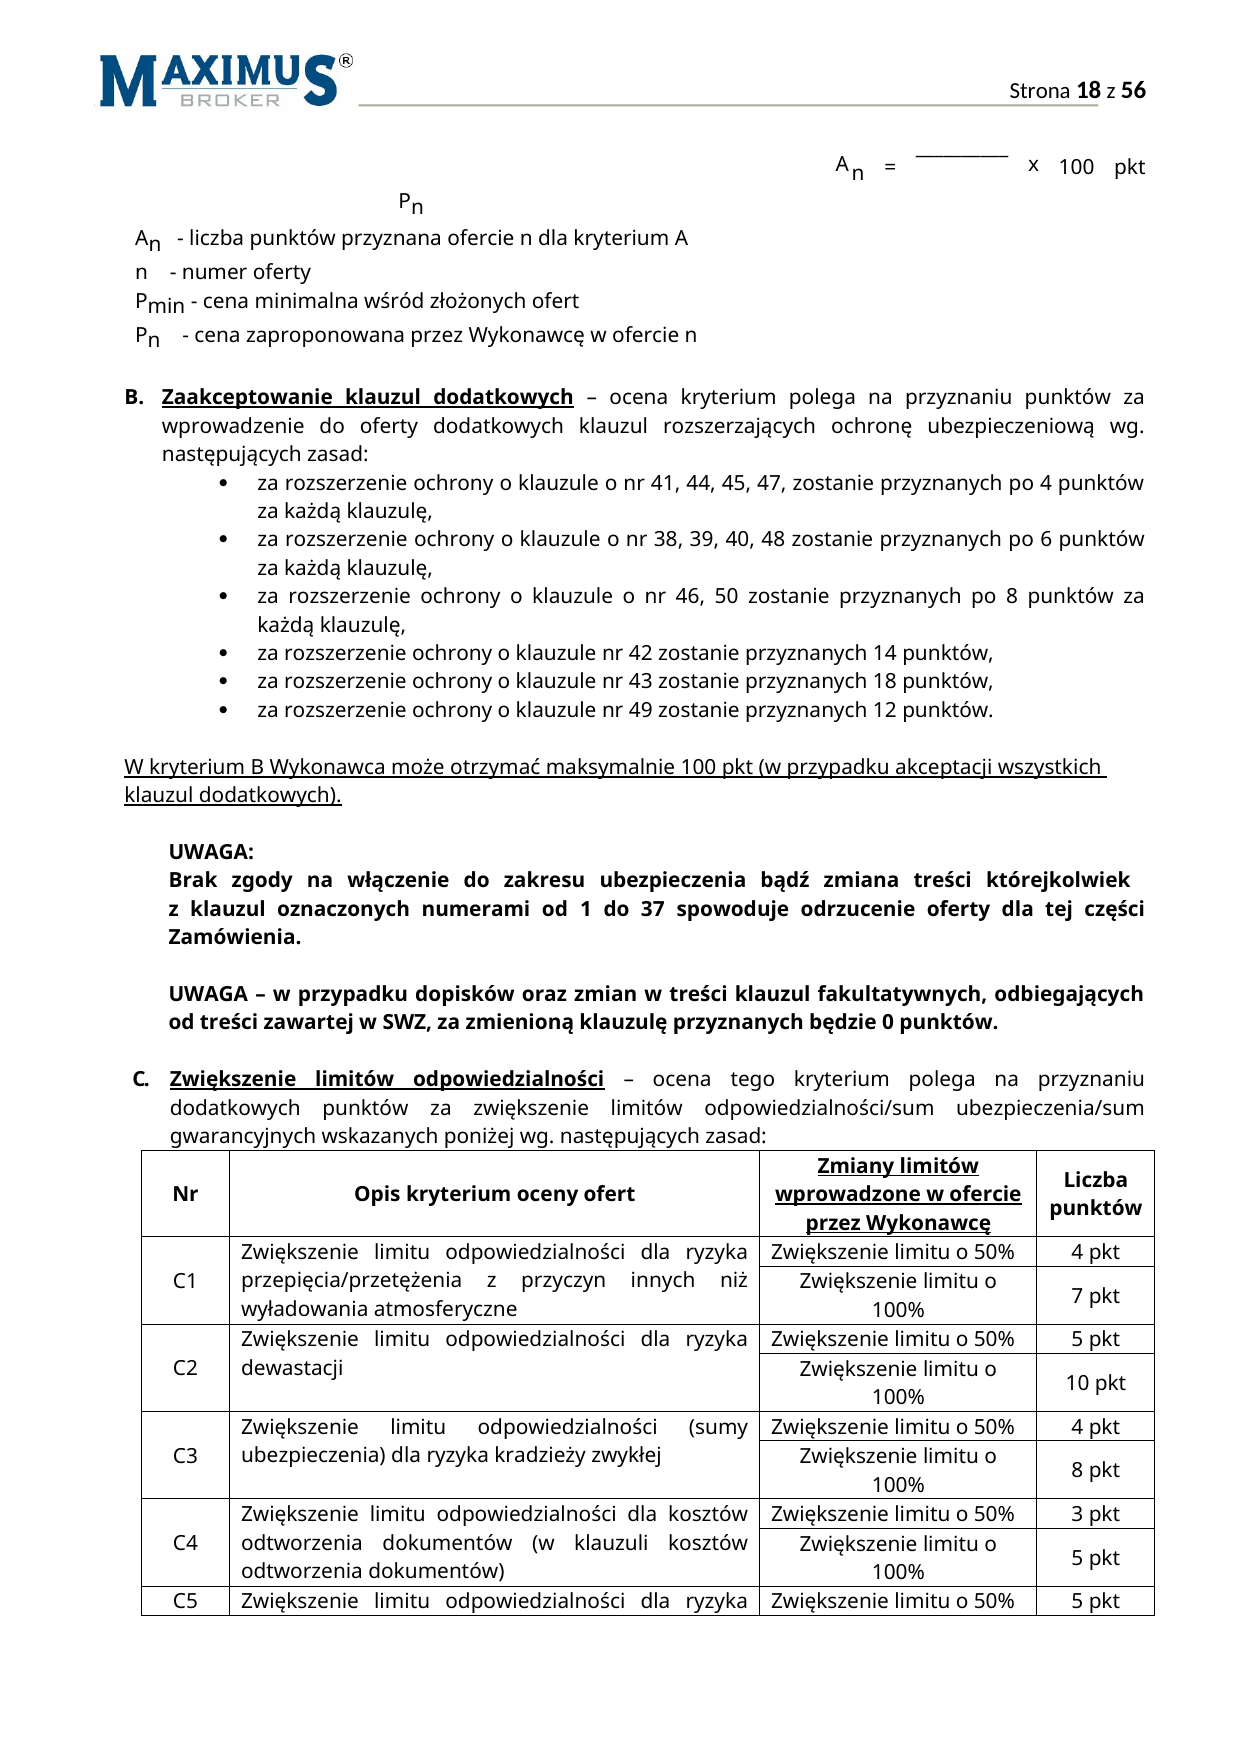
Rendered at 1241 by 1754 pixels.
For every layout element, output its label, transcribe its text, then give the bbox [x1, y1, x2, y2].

text Pmin - cena minimalna wśród złożonych ofert [124, 286, 1146, 320]
table_cell 5 pkt [1037, 1529, 1154, 1586]
text W kryterium B Wykonawca może otrzymać maksymalnie 100 pkt (w przypadku akceptacji wszystkich klauzul dodatkowych). [124, 752, 1146, 809]
text UWAGA: [168, 837, 1146, 865]
table_cell 10 pkt [1037, 1354, 1154, 1411]
table_cell 5 pkt [1037, 1325, 1154, 1353]
list za rozszerzenie ochrony o klauzule o nr 46, 50 zostanie przyznanych po 8 punktów za każdą klauzulę, [219, 581, 1146, 638]
text An - liczba punktów przyznana ofercie n dla kryterium A [124, 223, 1146, 257]
text Pn - cena zaproponowana przez Wykonawcę w ofercie n [124, 320, 1146, 354]
list za rozszerzenie ochrony o klauzule o nr 38, 39, 40, 48 zostanie przyznanych po 6 punktów za każdą klauzulę, [219, 524, 1146, 581]
table_cell 5 pkt [1037, 1587, 1154, 1615]
list za rozszerzenie ochrony o klauzule o nr 41, 44, 45, 47, zostanie przyznanych po 4 punktów za każdą klauzulę, [219, 468, 1146, 524]
list za rozszerzenie ochrony o klauzule nr 49 zostanie przyznanych 12 punktów. [219, 695, 1146, 723]
table_cell Zwiększenie limitu o 100% [760, 1267, 1036, 1323]
table_cell C1 [142, 1237, 229, 1323]
table_cell C4 [142, 1499, 229, 1586]
table_header Nr [142, 1151, 229, 1236]
table_cell C3 [142, 1412, 229, 1498]
table_header Zmiany limitów wprowadzone w ofercie przez Wykonawcę [760, 1151, 1036, 1236]
table_cell Zwiększenie limitu o 50% [760, 1587, 1036, 1615]
table_cell Zwiększenie limitu o 50% [760, 1499, 1036, 1528]
table_cell C5 [142, 1587, 229, 1615]
table_cell Zwiększenie limitu o 50% [760, 1325, 1036, 1353]
list Zwiększenie limitów odpowiedzialności – ocena tego kryterium polega na przyznaniu dodatkowych punktów za zwiększenie limitów odpowiedzialności/sum ubezpieczenia/sum gwarancyjnych wskazanych poniżej wg. następujących zasad: [132, 1064, 1146, 1150]
table_cell C2 [142, 1325, 229, 1411]
table_cell 7 pkt [1037, 1267, 1154, 1323]
list Zaakceptowanie klauzul dodatkowych – ocena kryterium polega na przyznaniu punktów za wprowadzenie do oferty dodatkowych klauzul rozszerzających ochronę ubezpieczeniową wg. następujących zasad: [124, 382, 1146, 468]
table_cell Zwiększenie limitu o 100% [760, 1354, 1036, 1411]
table_header Opis kryterium oceny ofert [230, 1151, 759, 1236]
table_cell 3 pkt [1037, 1499, 1154, 1528]
table_cell 4 pkt [1037, 1412, 1154, 1440]
list za rozszerzenie ochrony o klauzule nr 43 zostanie przyznanych 18 punktów, [219, 667, 1146, 695]
table_cell Zwiększenie limitu odpowiedzialności (sumy ubezpieczenia) dla ryzyka kradzieży zwykłej [230, 1412, 759, 1498]
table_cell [230, 1587, 759, 1615]
table_cell Zwiększenie limitu odpowiedzialności dla kosztów odtworzenia dokumentów (w klauzuli kosztów odtworzenia dokumentów) [230, 1499, 759, 1586]
picture [94, 50, 359, 111]
table_cell Zwiększenie limitu o 50% [760, 1237, 1036, 1266]
table_cell Zwiększenie limitu o 100% [760, 1441, 1036, 1498]
text Brak zgody na włączenie do zakresu ubezpieczenia bądź zmiana treści którejkolwiek z klauzul oznaczonych numerami od 1 do 37 spowoduje odrzucenie oferty dla tej części Zamówienia. [168, 865, 1146, 951]
table_cell Zwiększenie limitu odpowiedzialności dla ryzyka przepięcia/przetężenia z przyczyn innych niż wyładowania atmosferyczne [230, 1237, 759, 1323]
table_cell 4 pkt [1037, 1237, 1154, 1266]
table_cell Zwiększenie limitu odpowiedzialności dla ryzyka dewastacji [230, 1325, 759, 1411]
table_cell Zwiększenie limitu o 50% [760, 1412, 1036, 1440]
list za rozszerzenie ochrony o klauzule nr 42 zostanie przyznanych 14 punktów, [219, 638, 1146, 667]
text An = __________ x 100 pkt Pn [127, 132, 1146, 223]
table_header Liczba punktów [1037, 1151, 1154, 1236]
text UWAGA – w przypadku dopisków oraz zmian w treści klauzul fakultatywnych, odbiegających od treści zawartej w SWZ, za zmienioną klauzulę przyznanych będzie 0 punktów. [168, 979, 1146, 1036]
table_cell Zwiększenie limitu o 100% [760, 1529, 1036, 1586]
table_cell 8 pkt [1037, 1441, 1154, 1498]
text n - numer oferty [124, 257, 1146, 286]
